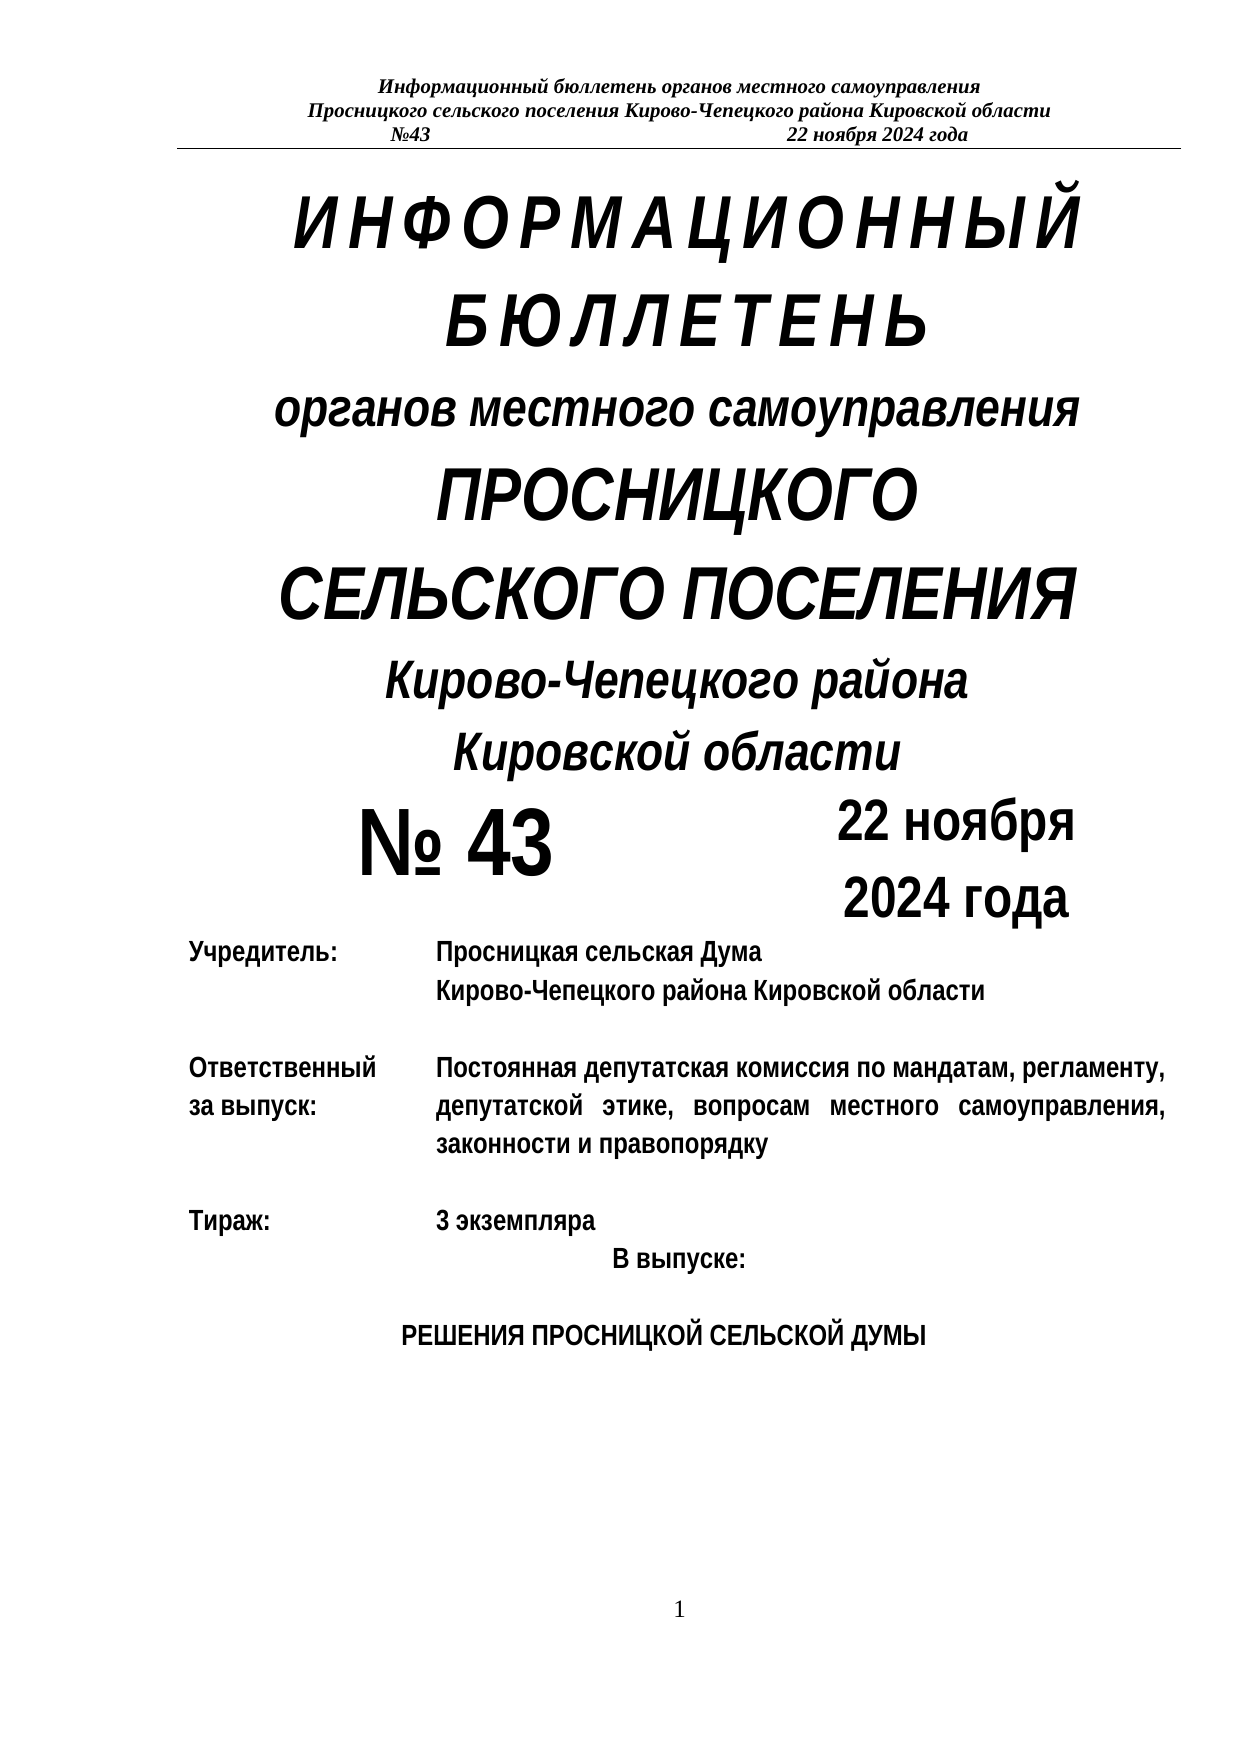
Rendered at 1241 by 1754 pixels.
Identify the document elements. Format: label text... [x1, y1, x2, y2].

text РЕШЕНИЯ ПРОСНИЦКОЙ СЕЛЬСКОЙ ДУМЫ [177, 1318, 1151, 1351]
table_cell Постоянная депутатская комиссия по мандатам, регламенту, депутатской этике, вопросам местного самоуправления, законности и правопорядку [425, 1050, 1178, 1203]
table_cell Тираж: [177, 1204, 424, 1241]
table_cell Просницкая сельская Дума Кирово-Чепецкого района Кировской области [425, 934, 1178, 1050]
table_cell Ответственный за выпуск: [177, 1050, 424, 1203]
text В выпуске: [177, 1241, 1181, 1274]
table_cell 3 экземпляра [425, 1204, 1178, 1241]
table_cell № 43 [177, 786, 735, 934]
table_cell 22 ноября 2024 года [735, 786, 1178, 934]
table_cell Учредитель: [177, 934, 424, 1050]
table_header ИНФОРМАЦИОННЫЙ БЮЛЛЕТЕНЬ органов местного самоуправления ПРОСНИЦКОГО СЕЛЬСКОГО ПОСЕЛЕНИЯ Кирово-Чепецкого района Кировской области [177, 178, 1178, 786]
